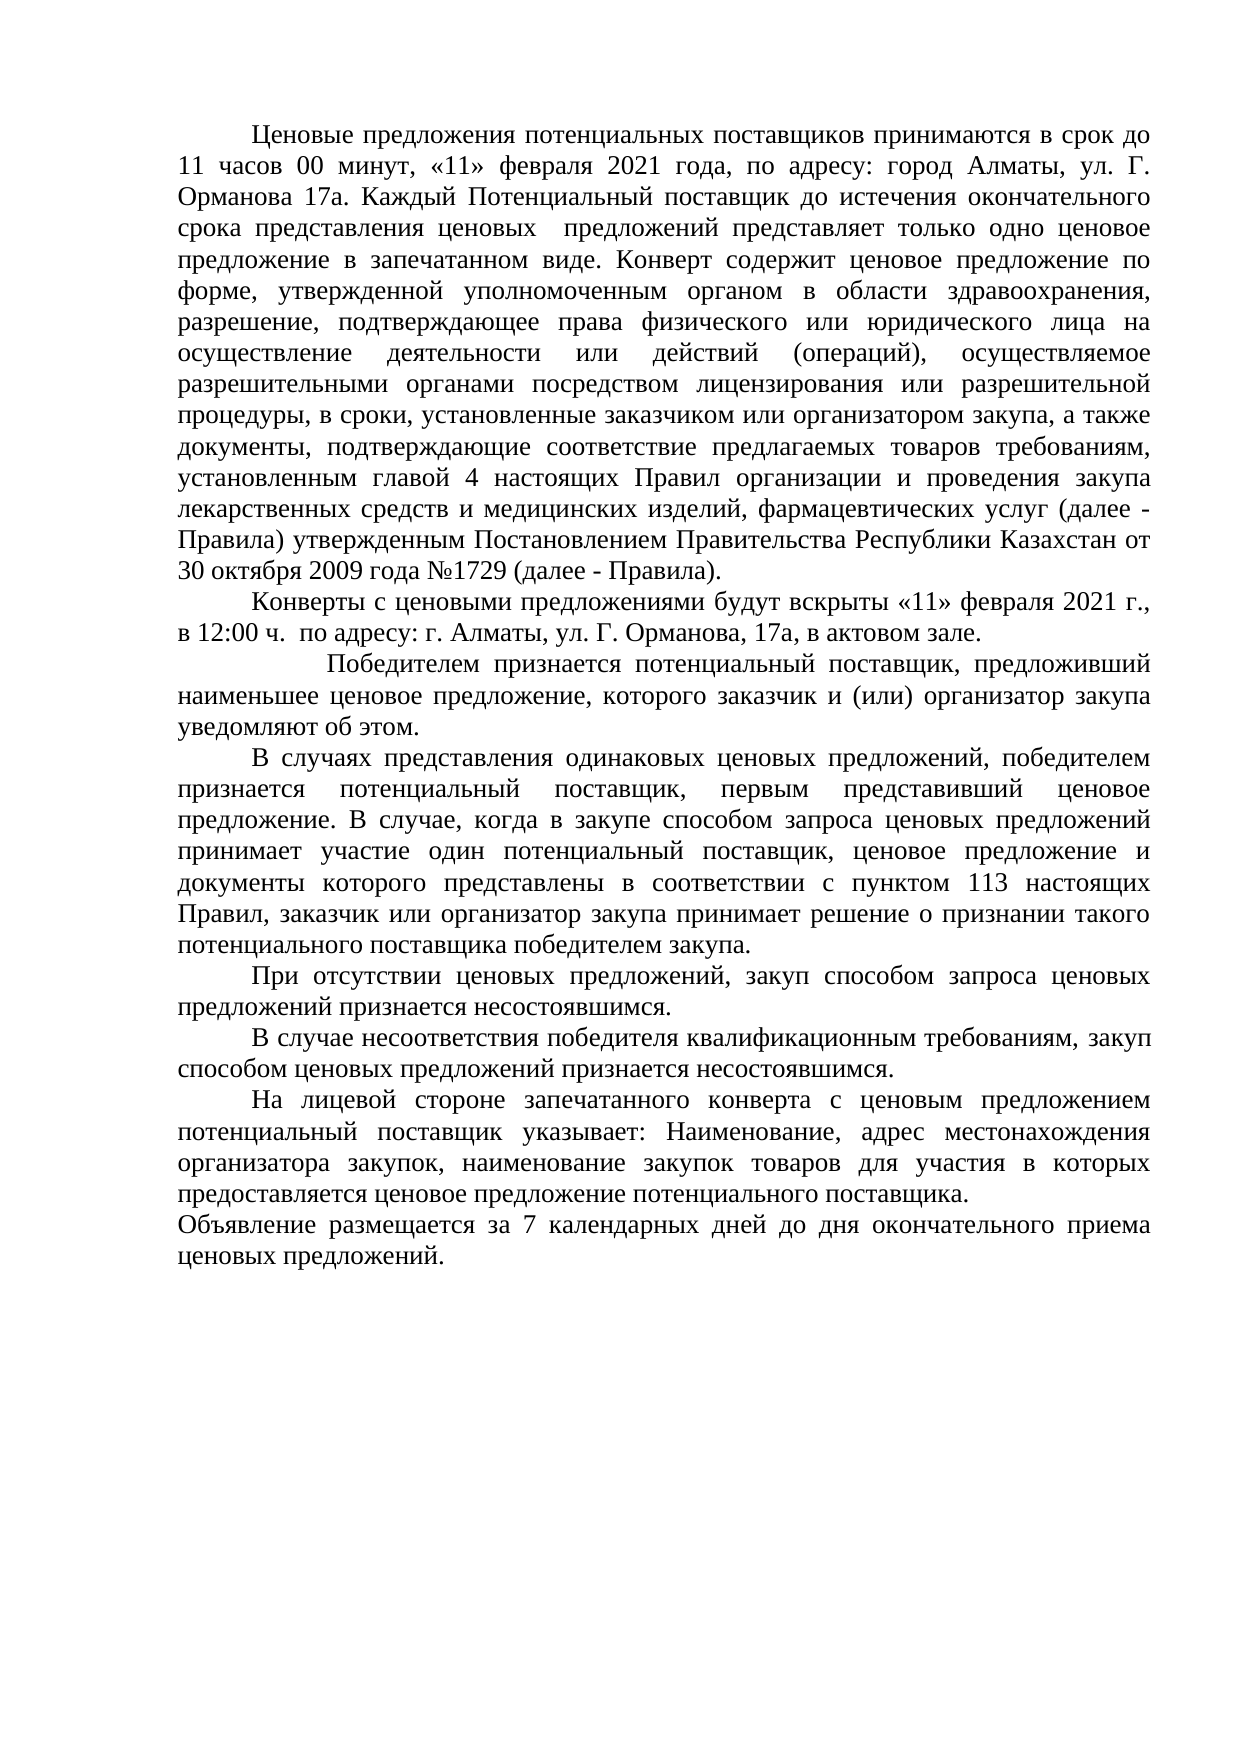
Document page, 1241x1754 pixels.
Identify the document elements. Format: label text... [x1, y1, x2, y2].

text Ценовые предложения потенциальных поставщиков принимаются в срок до 11 часов 00 минут, «11» февраля 2021 года, по адресу: город Алматы, ул. Г. Орманова 17а. Каждый Потенциальный поставщик до истечения окончательного срока представления ценовых предложений представляет только одно ценовое предложение в запечатанном виде. Конверт содержит ценовое предложение по форме, утвержденной уполномоченным органом в области здравоохранения, разрешение, подтверждающее права физического или юридического лица на осуществление деятельности или действий (операций), осуществляемое разрешительными органами посредством лицензирования или разрешительной процедуры, в сроки, установленные заказчиком или организатором закупа, а также документы, подтверждающие соответствие предлагаемых товаров требованиям, установленным главой 4 настоящих Правил организации и проведения закупа лекарственных средств и медицинских изделий, фармацевтических услуг (далее - Правила) утвержденным Постановлением Правительства Республики Казахстан от 30 октября 2009 года №1729 (далее - Правила). [177, 118, 1152, 585]
text При отсутствии ценовых предложений, закуп способом запроса ценовых предложений признается несостоявшимся. [177, 959, 1152, 1021]
text В случае несоответствия победителя квалификационным требованиям, закуп способом ценовых предложений признается несостоявшимся. [177, 1021, 1152, 1084]
text Победителем признается потенциальный поставщик, предложивший наименьшее ценовое предложение, которого заказчик и (или) организатор закупа уведомляют об этом. [177, 648, 1152, 741]
text В случаях представления одинаковых ценовых предложений, победителем признается потенциальный поставщик, первым представивший ценовое предложение. В случае, когда в закупе способом запроса ценовых предложений принимает участие один потенциальный поставщик, ценовое предложение и документы которого представлены в соответствии с пунктом 113 настоящих Правил, заказчик или организатор закупа принимает решение о признании такого потенциального поставщика победителем закупа. [177, 741, 1152, 959]
text Конверты с ценовыми предложениями будут вскрыты «11» февраля 2021 г., в 12:00 ч. по адресу: г. Алматы, ул. Г. Орманова, 17а, в актовом зале. [177, 585, 1152, 648]
text Объявление размещается за 7 календарных дней до дня окончательного приема ценовых предложений. [177, 1208, 1152, 1271]
text На лицевой стороне запечатанного конверта с ценовым предложением потенциальный поставщик указывает: Наименование, адрес местонахождения организатора закупок, наименование закупок товаров для участия в которых предоставляется ценовое предложение потенциального поставщика. [177, 1084, 1152, 1208]
